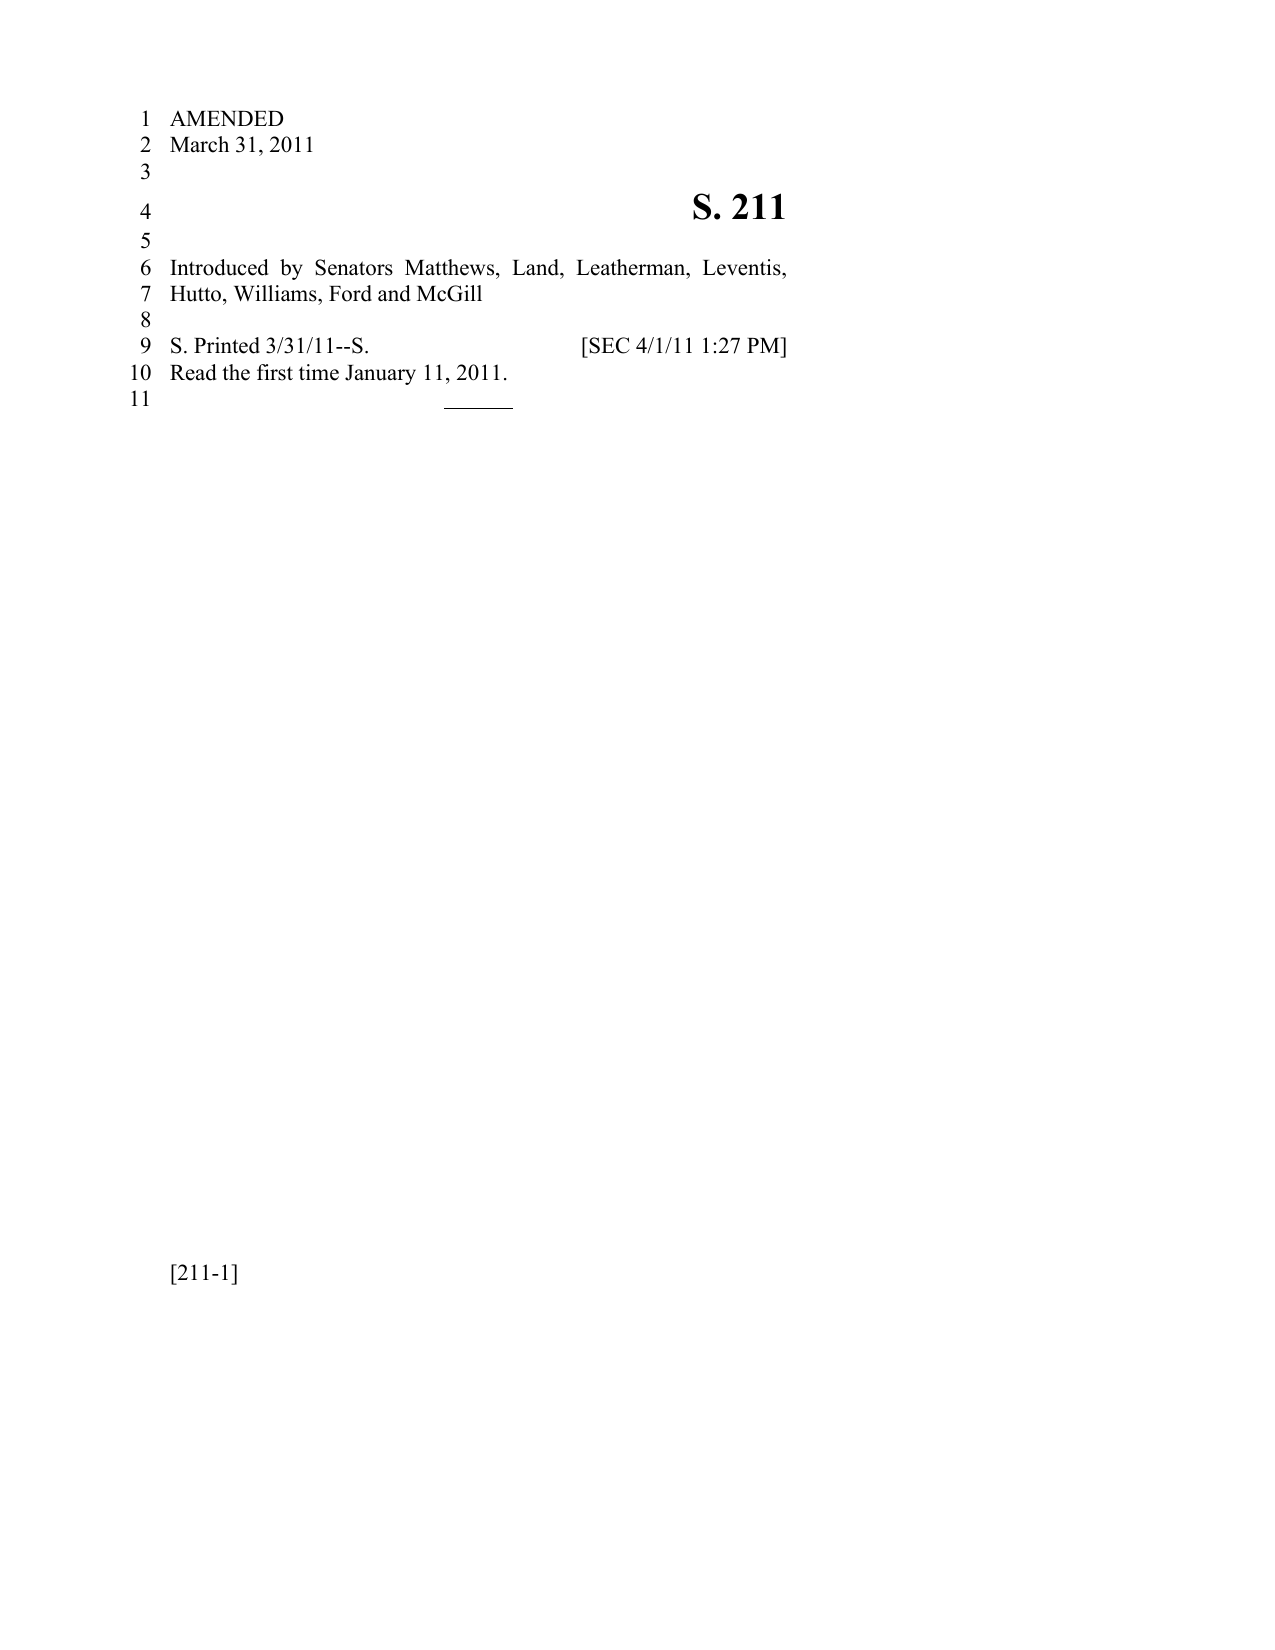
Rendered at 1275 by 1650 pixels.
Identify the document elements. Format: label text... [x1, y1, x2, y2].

text March 31, 2011 [169, 131, 787, 158]
text Introduced by Senators Matthews, Land, Leatherman, Leventis, Hutto, Williams, Ford and McGill [169, 253, 787, 306]
text S. Printed 3/31/11--S. [SEC 4/1/11 1:27 PM] [169, 333, 787, 359]
text Read the first time January 11, 2011. [169, 359, 787, 385]
text S. 211 [169, 184, 787, 227]
text AMENDED [169, 105, 787, 131]
